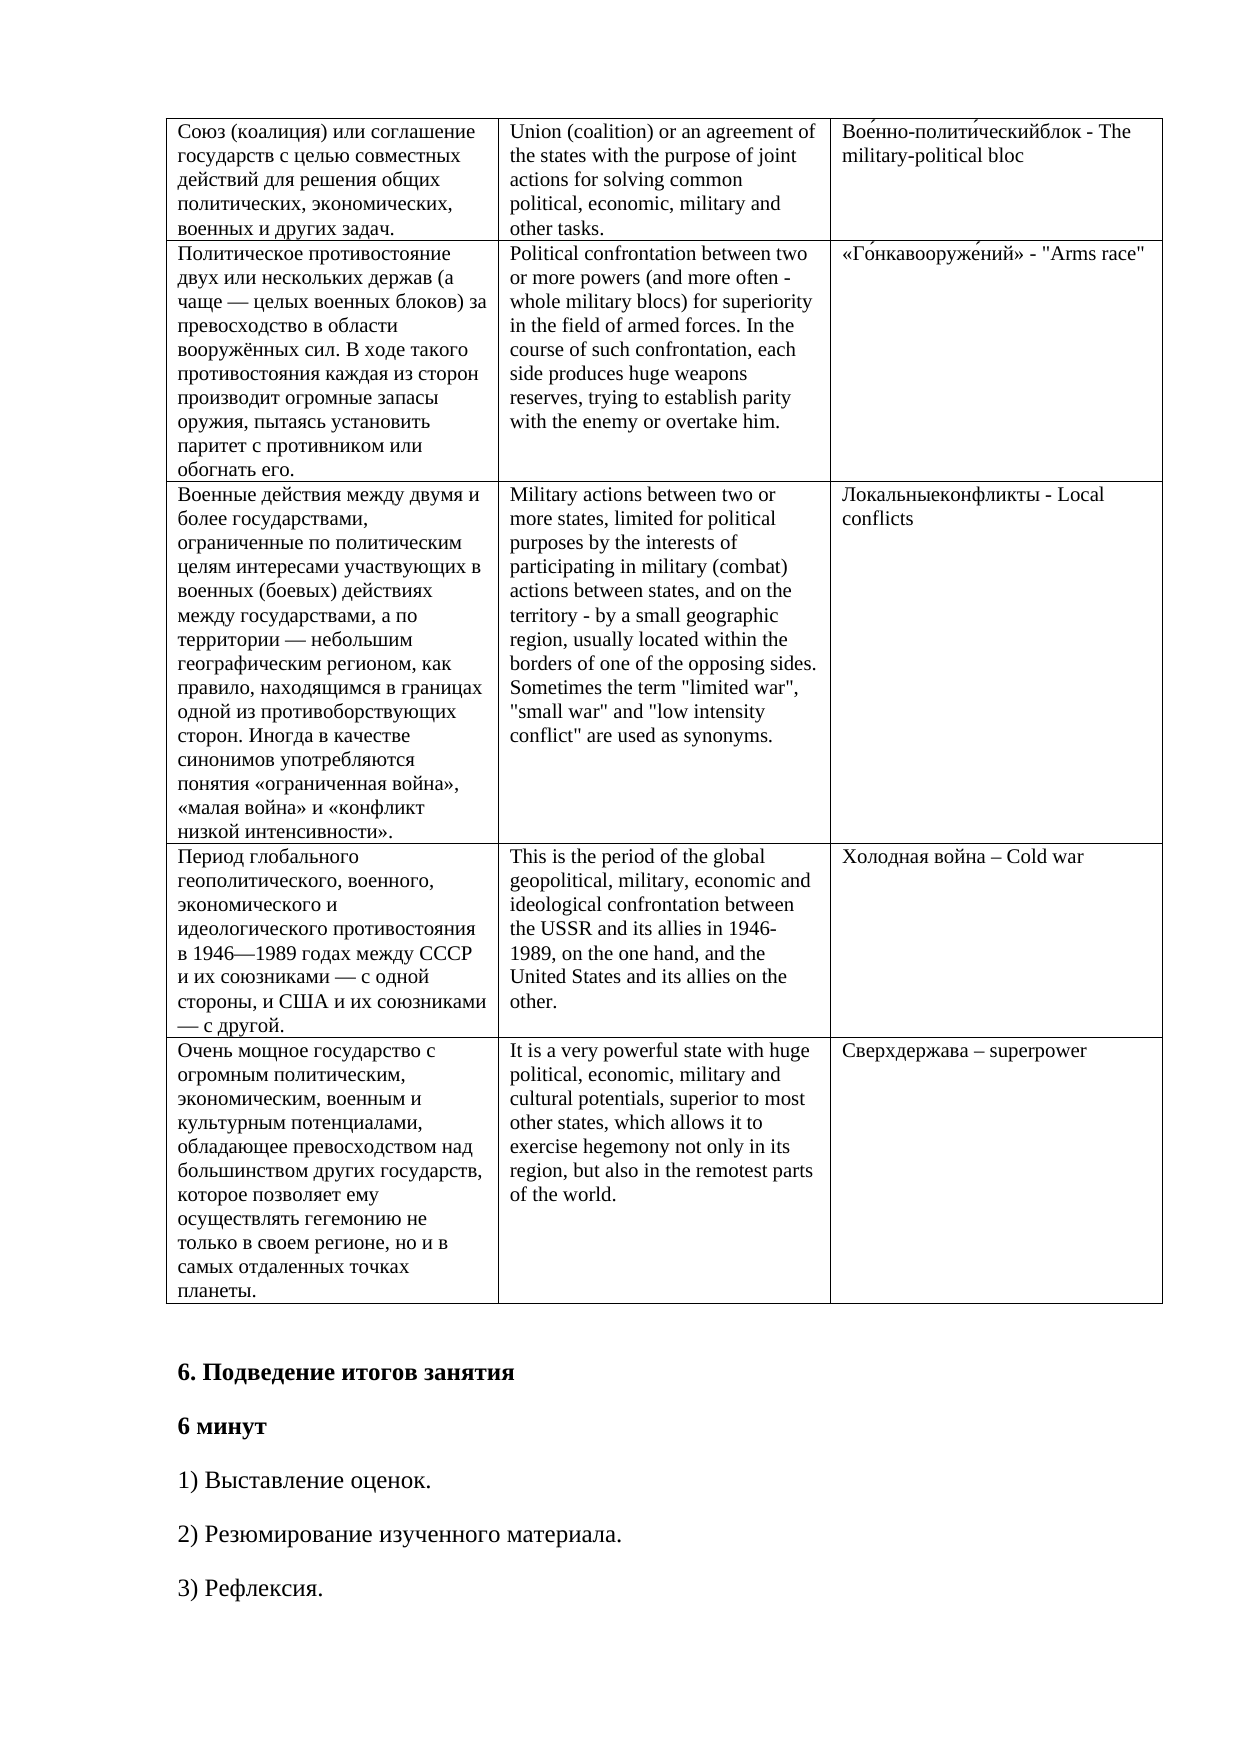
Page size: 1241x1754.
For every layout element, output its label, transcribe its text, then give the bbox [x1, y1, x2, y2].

table_cell Сверхдержава – superpower [831, 1038, 1162, 1302]
table_cell Локальныеконфликты - Local conflicts [831, 482, 1162, 843]
table_cell Военные действия между двумя и более государствами, ограниченные по политическим целям интересами участвующих в военных (боевых) действиях между государствами, а по территории — небольшим географическим регионом, как правило, находящимся в границах одной из противоборствующих сторон. Иногда в качестве синонимов употребляются понятия «ограниченная война», «малая война» и «конфликт низкой интенсивности». [167, 482, 498, 843]
table_cell Вое́нно-полити́ческийблок - The military-political bloc [831, 119, 1162, 239]
text 6 минут [177, 1411, 1152, 1440]
table_cell Union (coalition) or an agreement of the states with the purpose of joint actions for solving common political, economic, military and other tasks. [499, 119, 830, 239]
table_cell Холодная война – Cold war [831, 844, 1162, 1037]
table_cell «Го́нкавооруже́ний» - "Arms race" [831, 241, 1162, 481]
table_cell Очень мощное государство с огромным политическим, экономическим, военным и культурным потенциалами, обладающее превосходством над большинством других государств, которое позволяет ему осуществлять гегемонию не только в своем регионе, но и в самых отдаленных точках планеты. [167, 1038, 498, 1302]
text 2) Резюмирование изученного материала. [177, 1519, 1152, 1548]
table_cell Military actions between two or more states, limited for political purposes by the interests of participating in military (combat) actions between states, and on the territory - by a small geographic region, usually located within the borders of one of the opposing sides. Sometimes the term "limited war", "small war" and "low intensity conflict" are used as synonyms. [499, 482, 830, 843]
table_cell This is the period of the global geopolitical, military, economic and ideological confrontation between the USSR and its allies in 1946-1989, on the one hand, and the United States and its allies on the other. [499, 844, 830, 1037]
table_cell Political confrontation between two or more powers (and more often - whole military blocs) for superiority in the field of armed forces. In the course of such confrontation, each side produces huge weapons reserves, trying to establish parity with the enemy or overtake him. [499, 241, 830, 481]
table_cell Политическое противостояние двух или нескольких держав (а чаще — целых военных блоков) за превосходство в области вооружённых сил. В ходе такого противостояния каждая из сторон производит огромные запасы оружия, пытаясь установить паритет с противником или обогнать его. [167, 241, 498, 481]
text 1) Выставление оценок. [177, 1465, 1152, 1494]
table_cell Союз (коалиция) или соглашение государств с целью совместных действий для решения общих политических, экономических, военных и других задач. [167, 119, 498, 239]
text 6. Подведение итогов занятия [177, 1357, 1152, 1386]
table_cell Период глобального геополитического, военного, экономического и идеологического противостояния в 1946—1989 годах между СССР и их союзниками — с одной стороны, и США и их союзниками — с другой. [167, 844, 498, 1037]
text 3) Рефлексия. [177, 1573, 1152, 1601]
table_cell It is a very powerful state with huge political, economic, military and cultural potentials, superior to most other states, which allows it to exercise hegemony not only in its region, but also in the remotest parts of the world. [499, 1038, 830, 1302]
